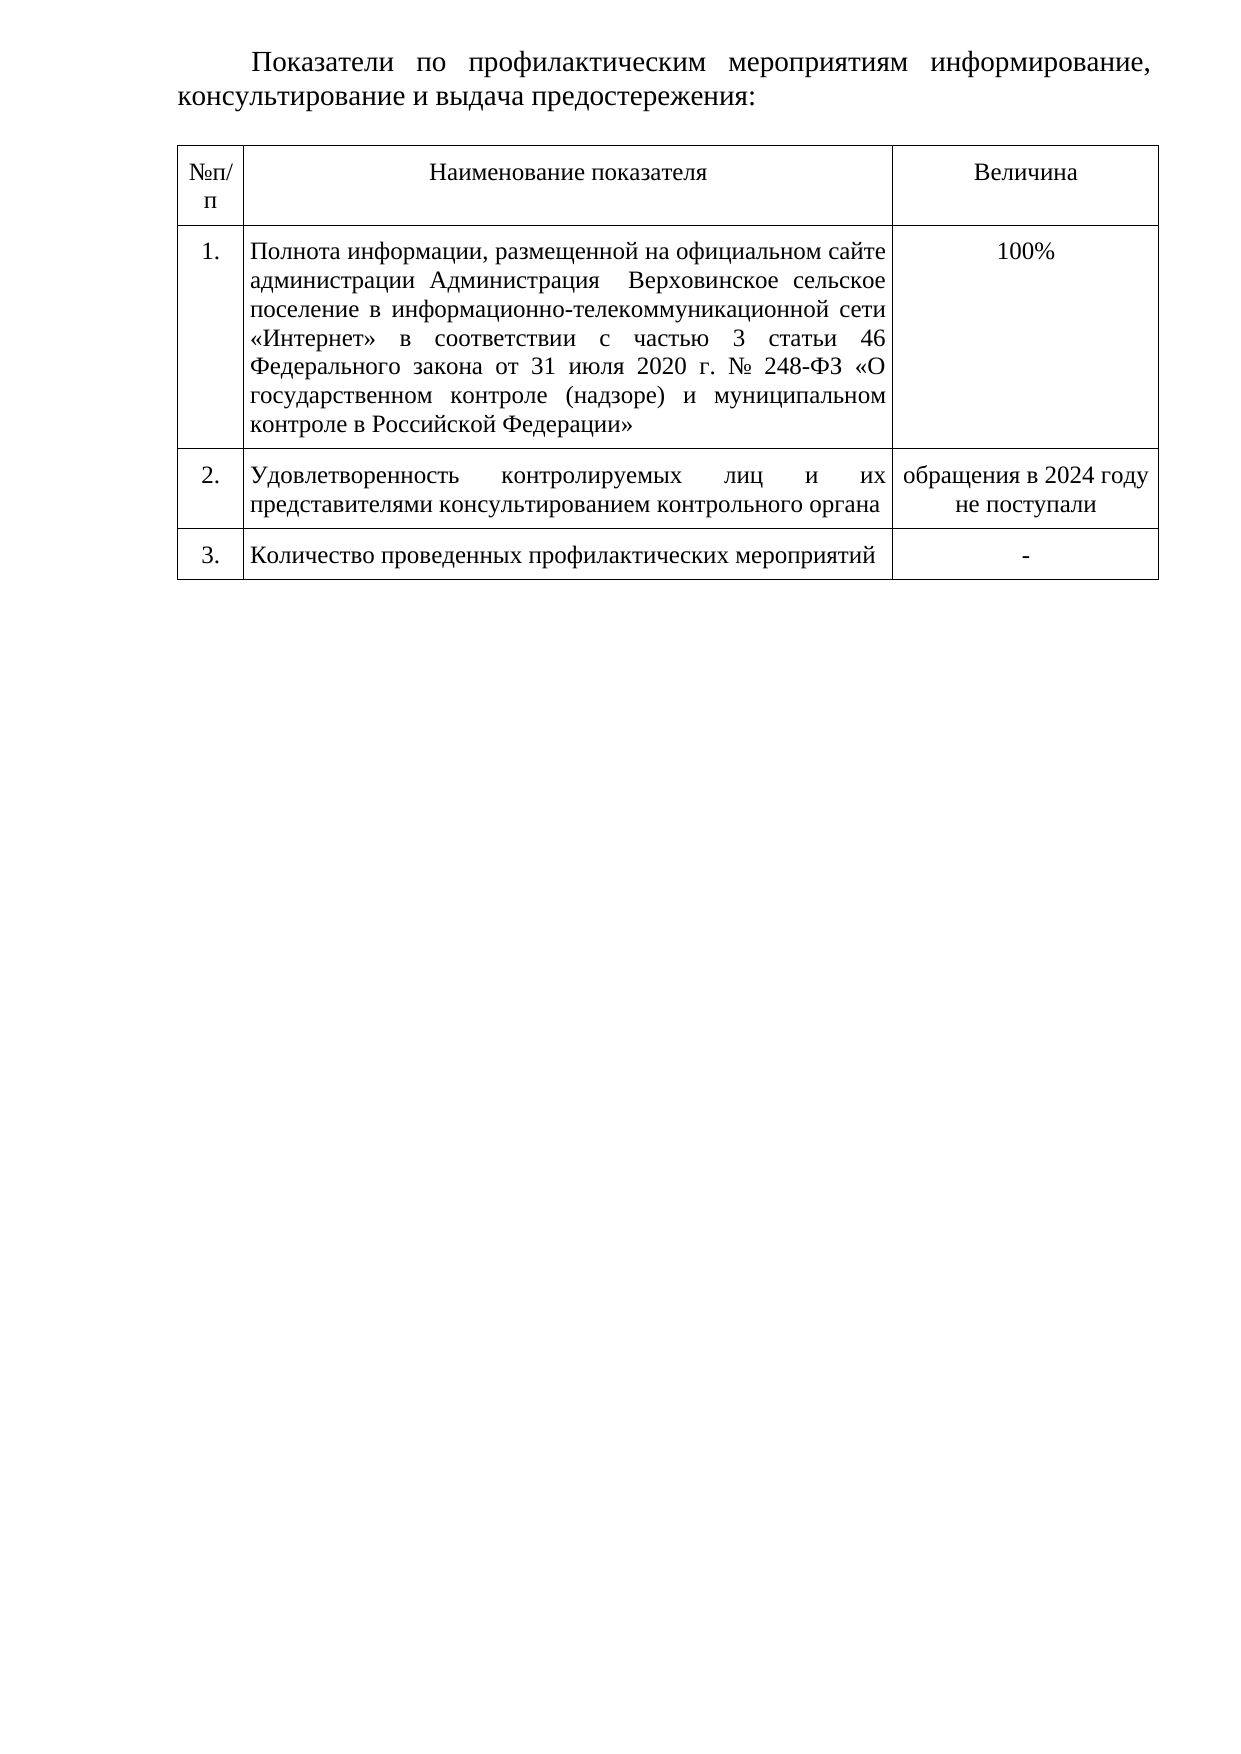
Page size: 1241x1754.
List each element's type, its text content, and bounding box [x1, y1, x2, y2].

table_cell Количество проведенных профилактических мероприятий [244, 529, 892, 579]
table_cell 1. [178, 226, 243, 448]
table_header №п/п [178, 146, 243, 225]
table_header Наименование показателя [244, 146, 892, 225]
table_cell Удовлетворенность контролируемых лиц и их представителями консультированием контрольного органа [244, 449, 892, 528]
table_cell 100% [893, 226, 1158, 448]
table_cell обращения в 2024 году не поступали [893, 449, 1158, 528]
text Показатели по профилактическим мероприятиям информирование, консультирование и выдача предостережения: [177, 44, 1152, 111]
table_cell Полнота информации, размещенной на официальном сайте администрации Администрация Верховинское сельское поселение в информационно-телекоммуникационной сети «Интернет» в соответствии с частью 3 статьи 46 Федерального закона от 31 июля 2020 г. № 248-ФЗ «О государственном контроле (надзоре) и муниципальном контроле в Российской Федерации» [244, 226, 892, 448]
table_cell 2. [178, 449, 243, 528]
table_cell 3. [178, 529, 243, 579]
table_cell - [893, 529, 1158, 579]
table_header Величина [893, 146, 1158, 225]
